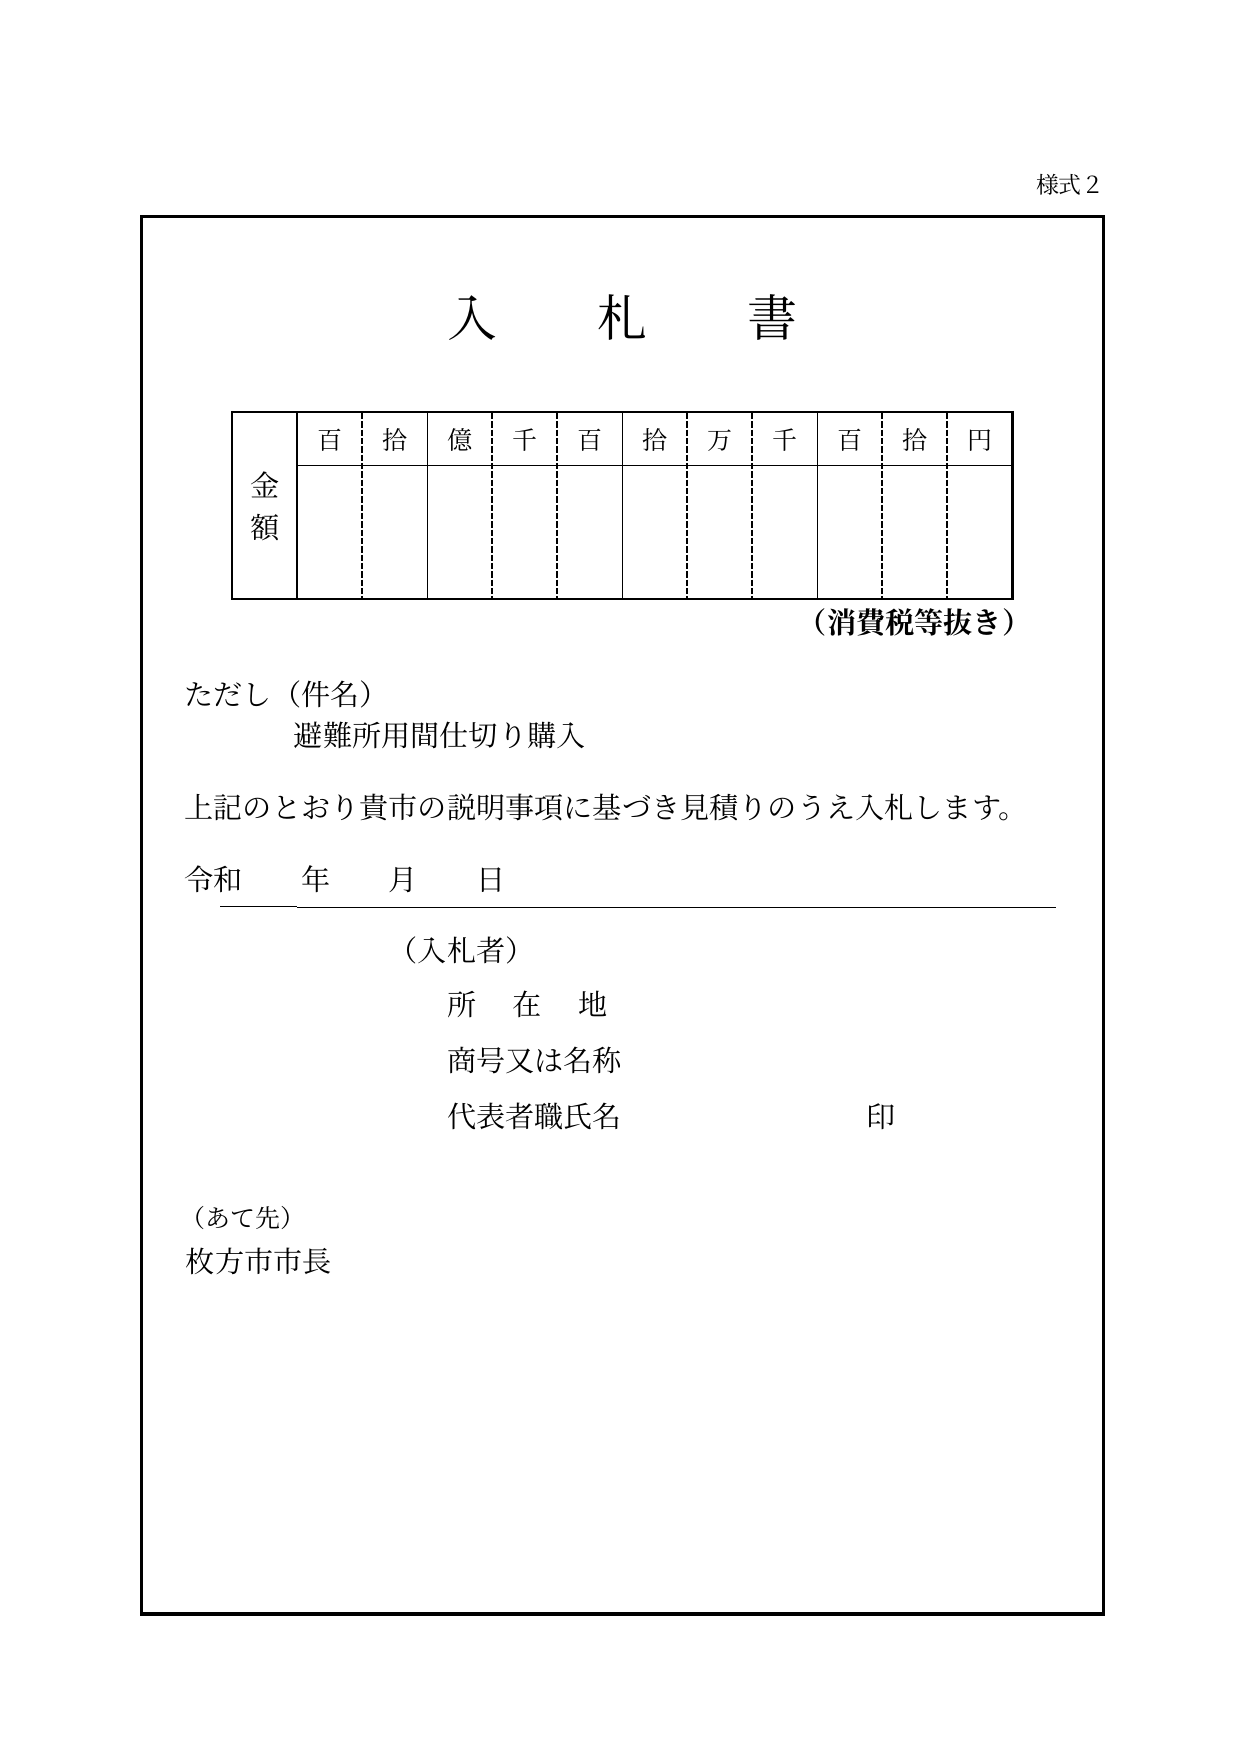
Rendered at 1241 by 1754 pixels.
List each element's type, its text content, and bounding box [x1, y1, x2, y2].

text 様式２ [136, 164, 1104, 202]
